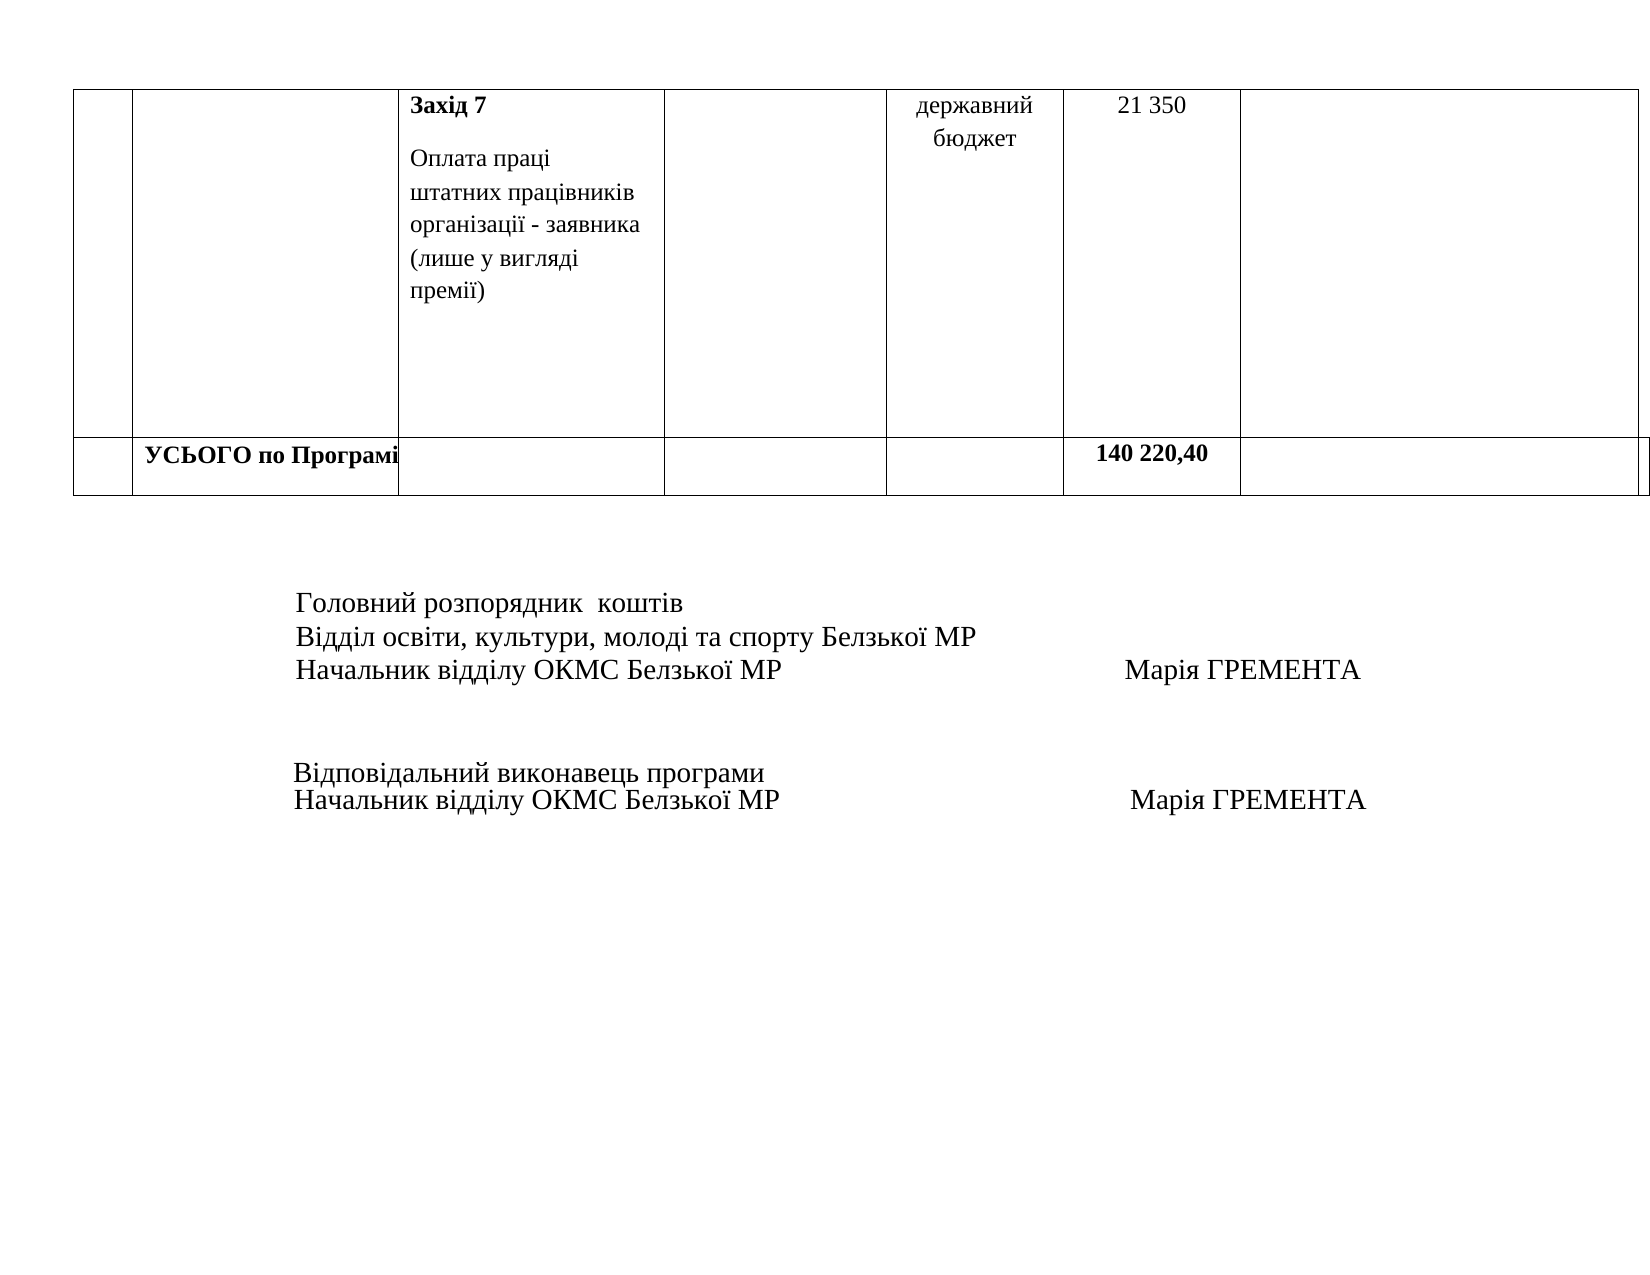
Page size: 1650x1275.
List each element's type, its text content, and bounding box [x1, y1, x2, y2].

text Відділ освіти, культури, молоді та спорту Белзької МР Начальник відділу ОКМС Белзької МР Марія ГРЕМЕНТА [295, 619, 1561, 686]
table_cell державний бюджет [887, 90, 1063, 437]
table_cell [1241, 438, 1638, 495]
table_cell [665, 438, 886, 495]
table_cell 21 350 [1064, 90, 1240, 437]
table_cell 140 220,40 [1064, 438, 1240, 495]
text Начальник відділу ОКМС Белзької МР Марія ГРЕМЕНТА [148, 788, 1561, 815]
table_cell [887, 438, 1063, 495]
table_cell [133, 90, 398, 437]
table_cell УСЬОГО по Програмі [133, 438, 398, 495]
table_cell [1241, 90, 1638, 437]
text Головний розпорядник коштів [295, 586, 1561, 619]
table_cell [74, 438, 132, 495]
table_cell [399, 438, 664, 495]
table_cell [665, 90, 886, 437]
text Відповідальний виконавець програми [89, 761, 1561, 788]
table_cell Захід 7 Оплата праці штатних працівників організації - заявника (лише у вигляді премії) [399, 90, 664, 437]
table_cell [74, 90, 132, 437]
